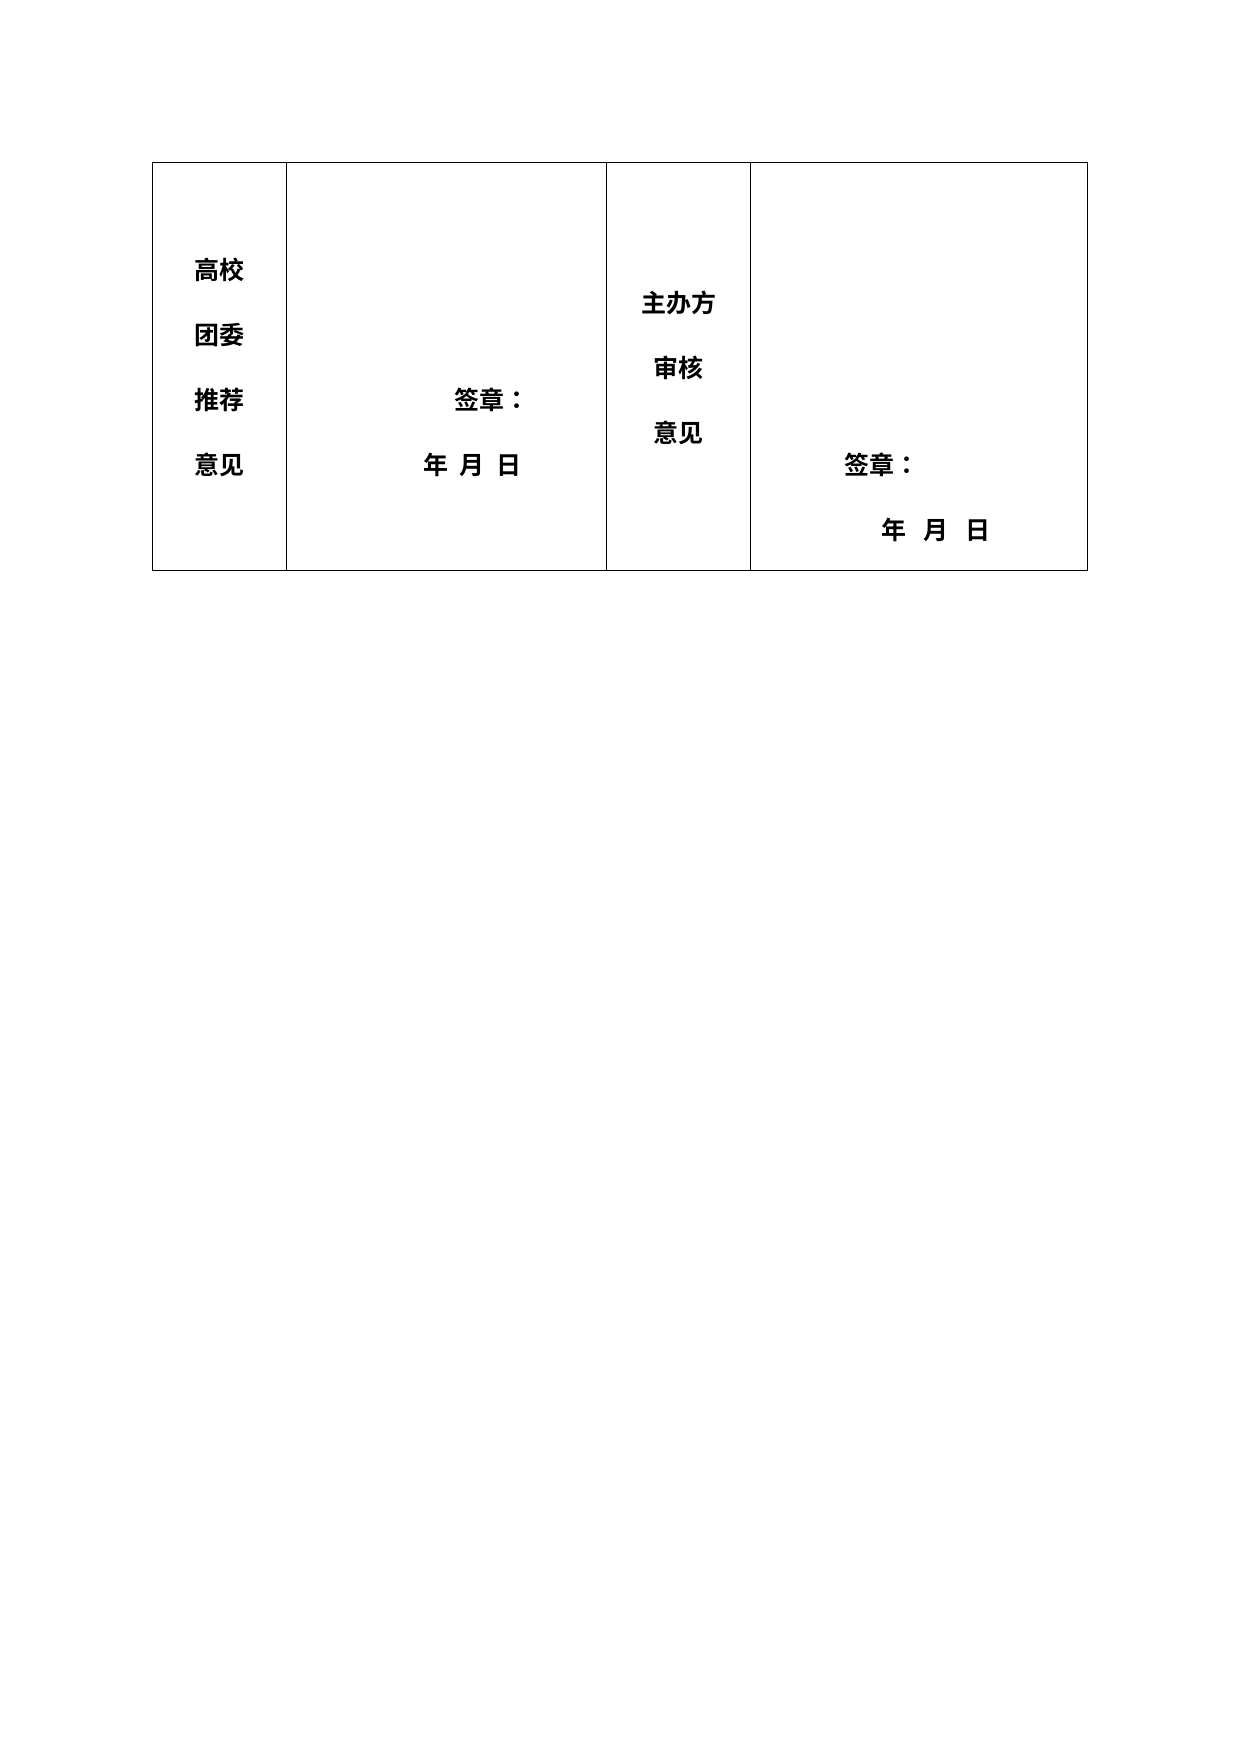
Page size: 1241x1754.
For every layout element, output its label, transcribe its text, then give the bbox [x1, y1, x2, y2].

table_cell 签章： 年 月 日 [751, 163, 1087, 570]
table_cell 签章： 年 月 日 [287, 163, 606, 570]
table_cell 主办方 审核 意见 [607, 163, 750, 570]
table_cell 高校 团委 推荐 意见 [153, 163, 286, 570]
